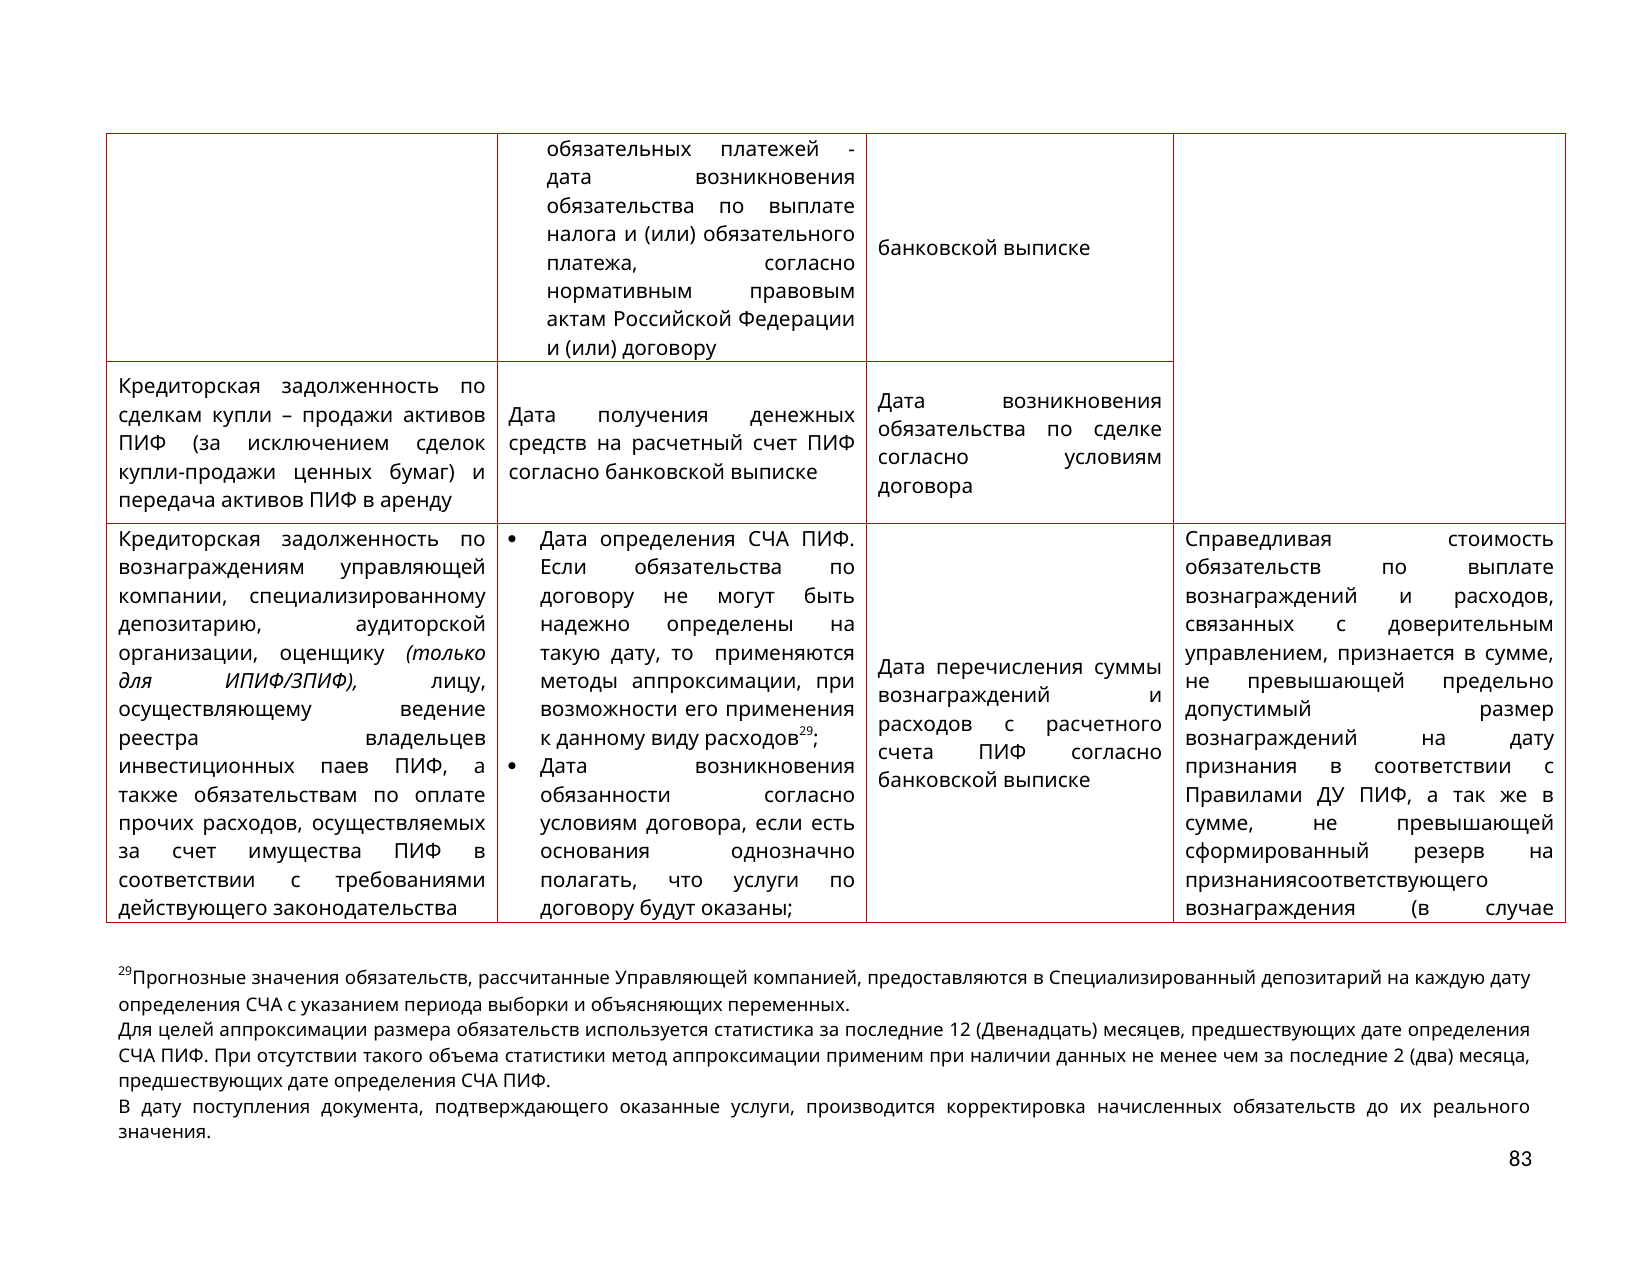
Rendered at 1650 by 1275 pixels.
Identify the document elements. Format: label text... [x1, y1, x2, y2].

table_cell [867, 134, 1173, 361]
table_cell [867, 524, 1173, 922]
table_cell Дата получения денежных средств на расчетный счет ПИФ согласно банковской выписке [498, 362, 866, 523]
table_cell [107, 134, 497, 361]
table_cell Кредиторская задолженность по сделкам купли – продажи активов ПИФ (за исключением сделок купли-продажи ценных бумаг) и передача активов ПИФ в аренду [107, 362, 497, 523]
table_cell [498, 524, 866, 922]
table_cell Дата возникновения обязательства по сделке согласно условиям договора [867, 362, 1173, 523]
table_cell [1174, 524, 1565, 922]
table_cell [107, 524, 497, 922]
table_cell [498, 134, 866, 361]
